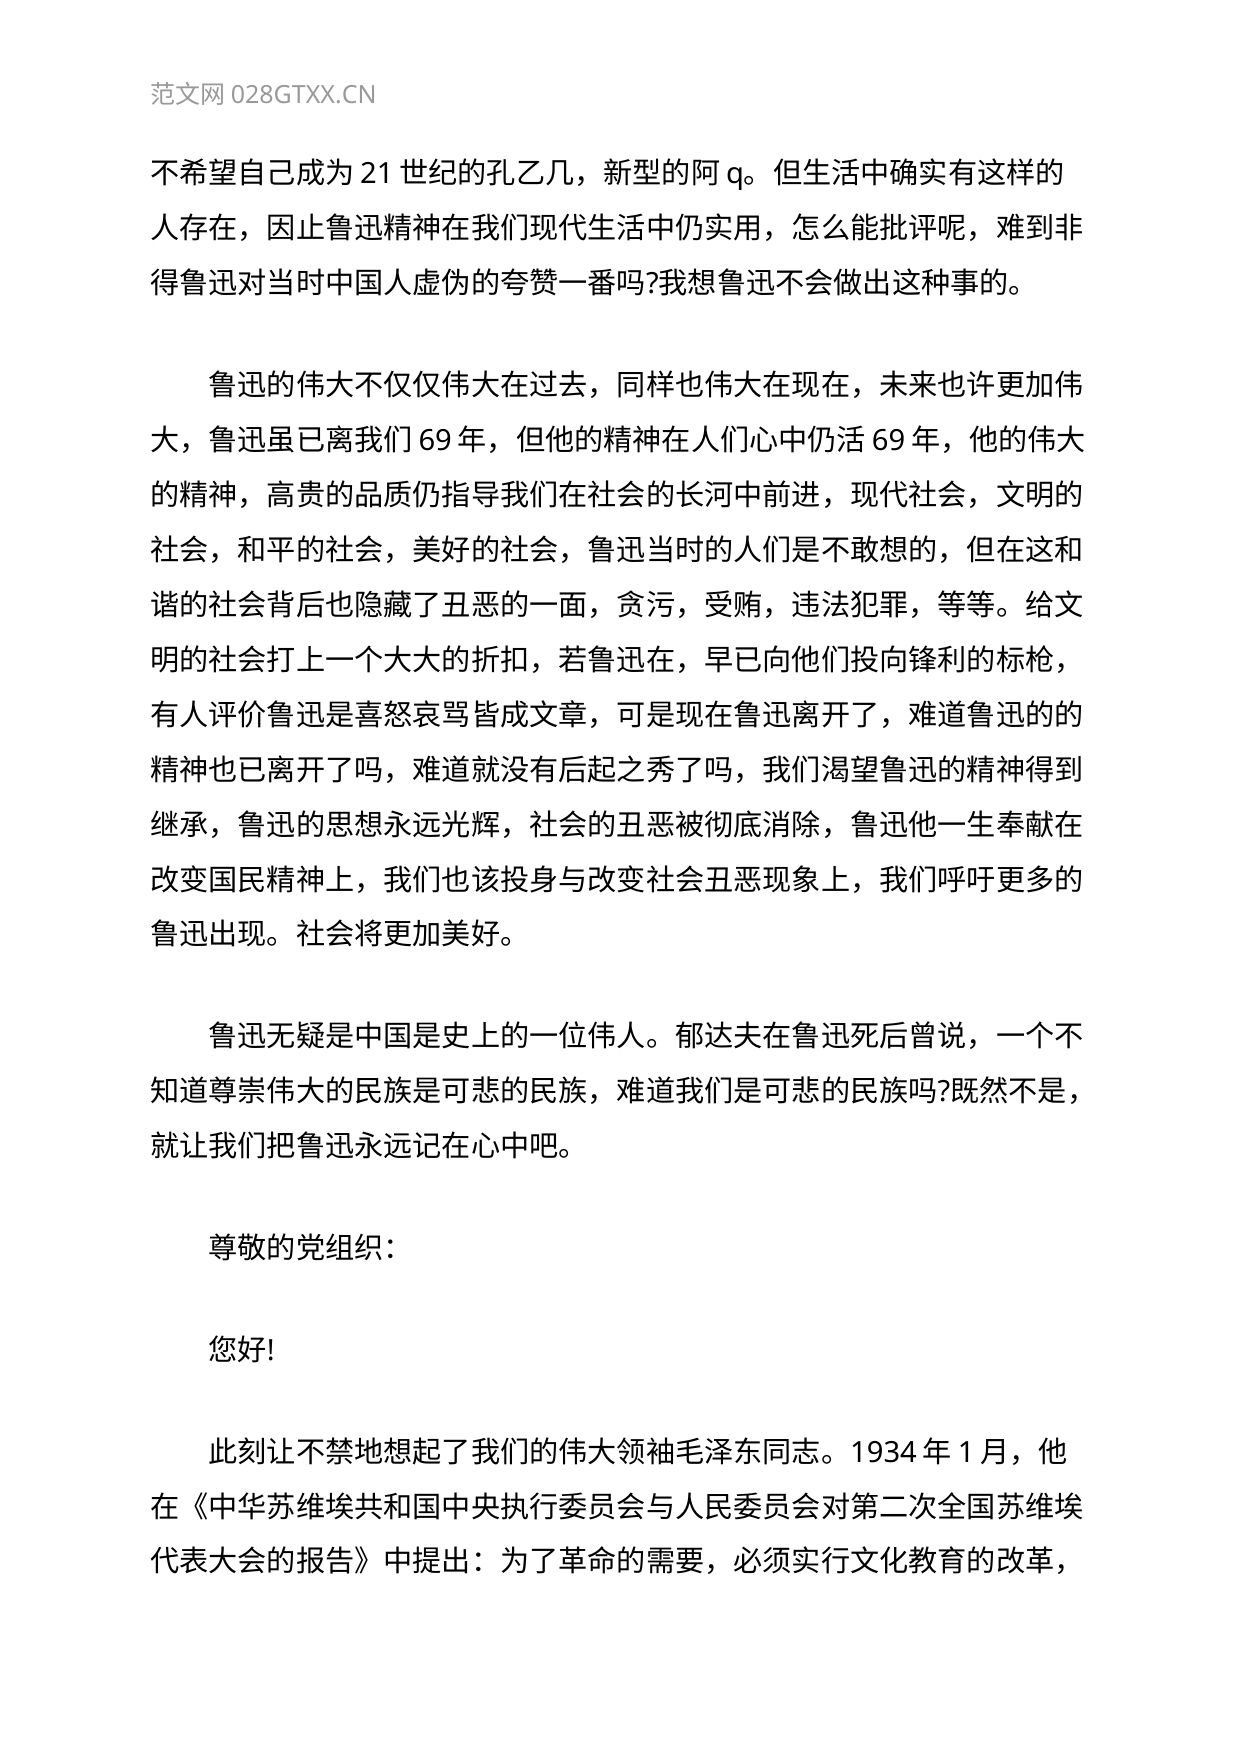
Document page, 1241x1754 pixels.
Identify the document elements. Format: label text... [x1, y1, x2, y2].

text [150, 1428, 1090, 1580]
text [150, 150, 1090, 302]
text 鲁迅的伟大不仅仅伟大在过去，同样也伟大在现在，未来也许更加伟大，鲁迅虽已离我们69年，但他的精神在人们心中仍活69年，他的伟大的精神，高贵的品质仍指导我们在社会的长河中前进，现代社会，文明的社会，和平的社会，美好的社会，鲁迅当时的人们是不敢想的，但在这和谐的社会背后也隐藏了丑恶的一面，贪污，受贿，违法犯罪，等等。给文明的社会打上一个大大的折扣，若鲁迅在，早已向他们投向锋利的标枪，有人评价鲁迅是喜怒哀骂皆成文章，可是现在鲁迅离开了，难道鲁迅的的精神也已离开了吗，难道就没有后起之秀了吗，我们渴望鲁迅的精神得到继承，鲁迅的思想永远光辉，社会的丑恶被彻底消除，鲁迅他一生奉献在改变国民精神上，我们也该投身与改变社会丑恶现象上，我们呼吁更多的鲁迅出现。社会将更加美好。 [150, 362, 1090, 953]
text 尊敬的党组织： [150, 1224, 1090, 1267]
text 您好! [150, 1326, 1090, 1368]
text 鲁迅无疑是中国是史上的一位伟人。郁达夫在鲁迅死后曾说，一个不知道尊崇伟大的民族是可悲的民族，难道我们是可悲的民族吗?既然不是，就让我们把鲁迅永远记在心中吧。 [150, 1013, 1090, 1165]
